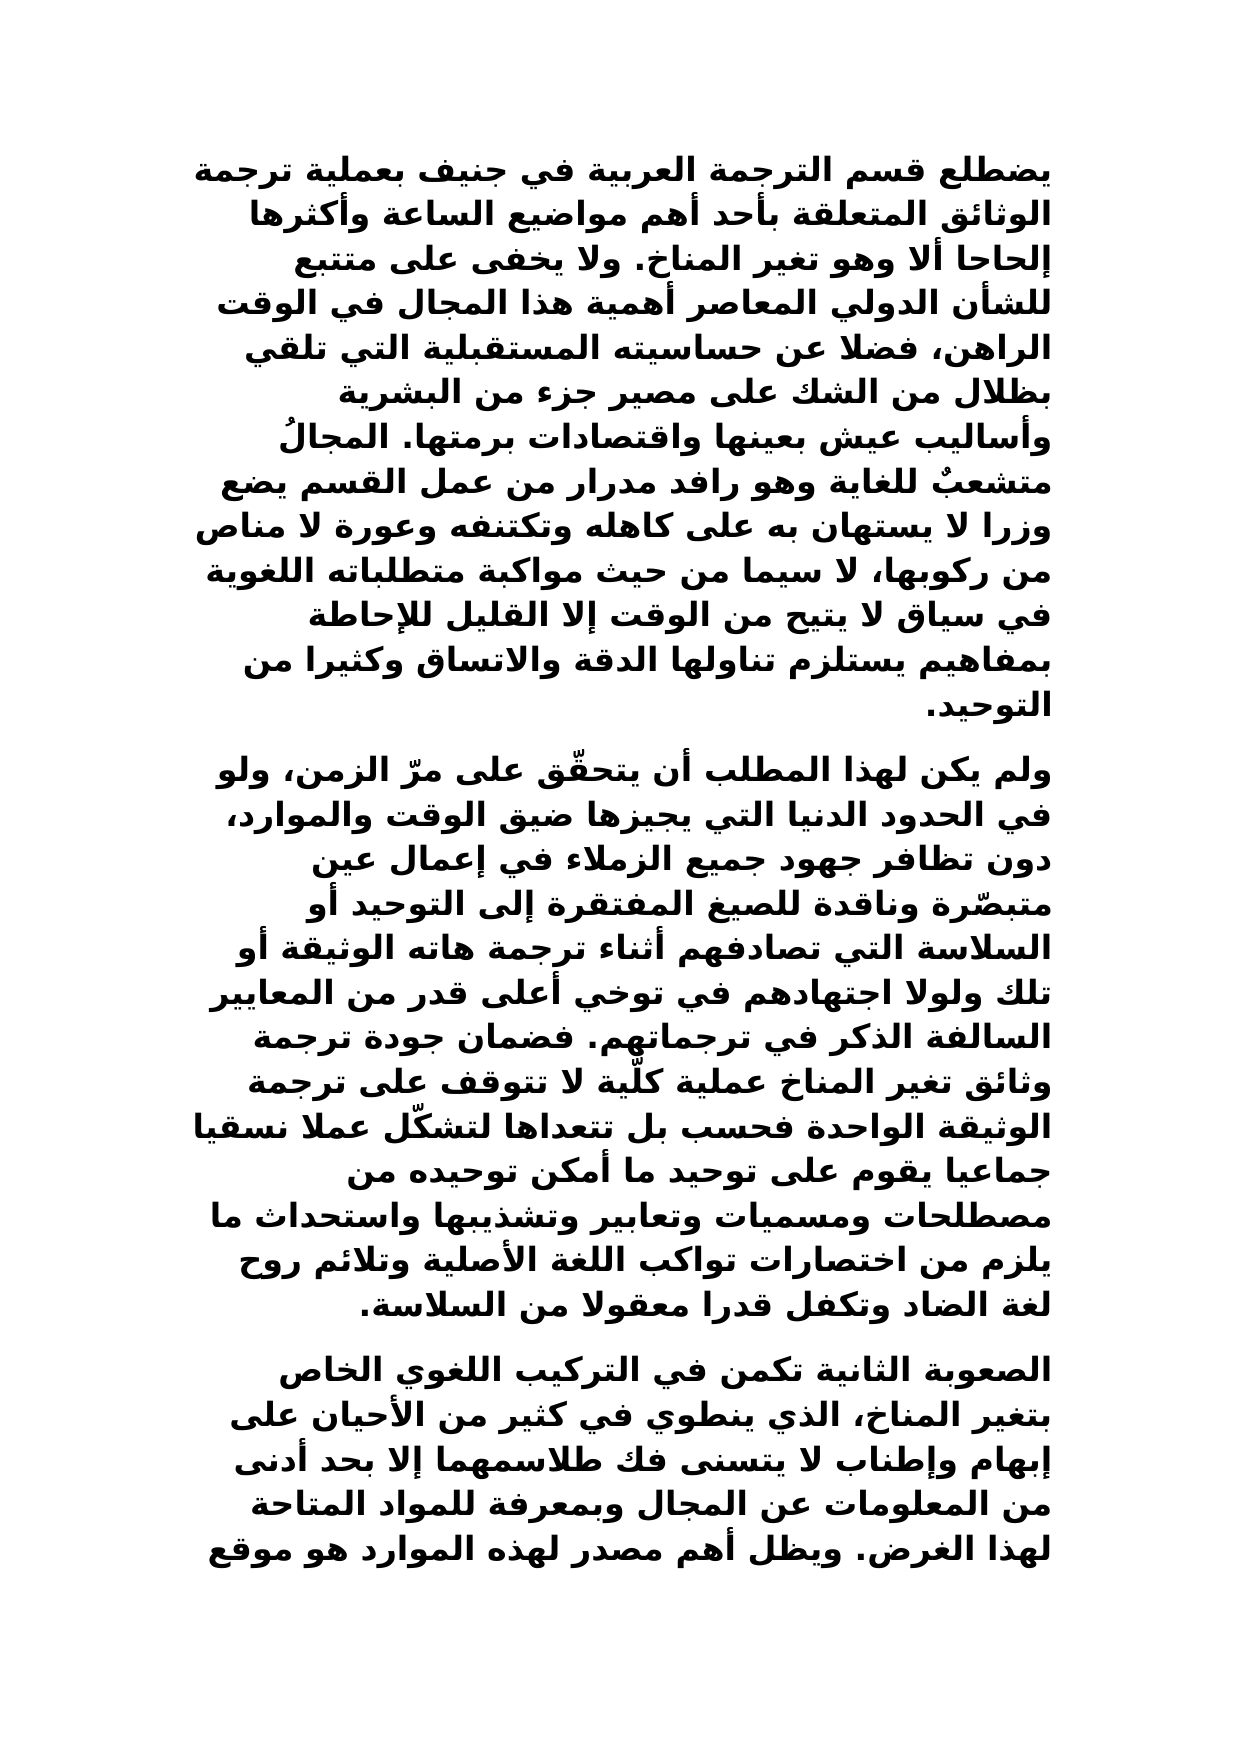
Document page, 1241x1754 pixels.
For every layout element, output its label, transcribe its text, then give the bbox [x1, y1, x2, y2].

text ولم يكن لهذا المطلب أن يتحقّق على مرّ الزمن، ولو في الحدود الدنيا التي يجيزها ضيق الوقت والموارد، دون تظافر جهود جميع الزملاء في إعمال عين متبصّرة وناقدة للصيغ المفتقرة إلى التوحيد أو السلاسة التي تصادفهم أثناء ترجمة هاته الوثيقة أو تلك ولولا اجتهادهم في توخي أعلى قدر من المعايير السالفة الذكر في ترجماتهم. فضمان جودة ترجمة وثائق تغير المناخ عملية كلّية لا تتوقف على ترجمة الوثيقة الواحدة فحسب بل تتعداها لتشكّل عملا نسقيا جماعيا يقوم على توحيد ما أمكن توحيده من مصطلحات ومسميات وتعابير وتشذيبها واستحداث ما يلزم من اختصارات تواكب اللغة الأصلية وتلائم روح لغة الضاد وتكفل قدرا معقولا من السلاسة. [187, 750, 1053, 1324]
text يضطلع قسم الترجمة العربية في جنيف بعملية ترجمة الوثائق المتعلقة بأحد أهم مواضيع الساعة وأكثرها إلحاحا ألا وهو تغير المناخ. ولا يخفى على متتبع للشأن الدولي المعاصر أهمية هذا المجال في الوقت الراهن، فضلا عن حساسيته المستقبلية التي تلقي بظلال من الشك على مصير جزء من البشرية وأساليب عيش بعينها واقتصادات برمتها. المجالُ متشعبٌ للغاية وهو رافد مدرار من عمل القسم يضع وزرا لا يستهان به على كاهله وتكتنفه وعورة لا مناص من ركوبها، لا سيما من حيث مواكبة متطلباته اللغوية في سياق لا يتيح من الوقت إلا القليل للإحاطة بمفاهيم يستلزم تناولها الدقة والاتساق وكثيرا من التوحيد. [187, 150, 1053, 724]
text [187, 1351, 1053, 1568]
